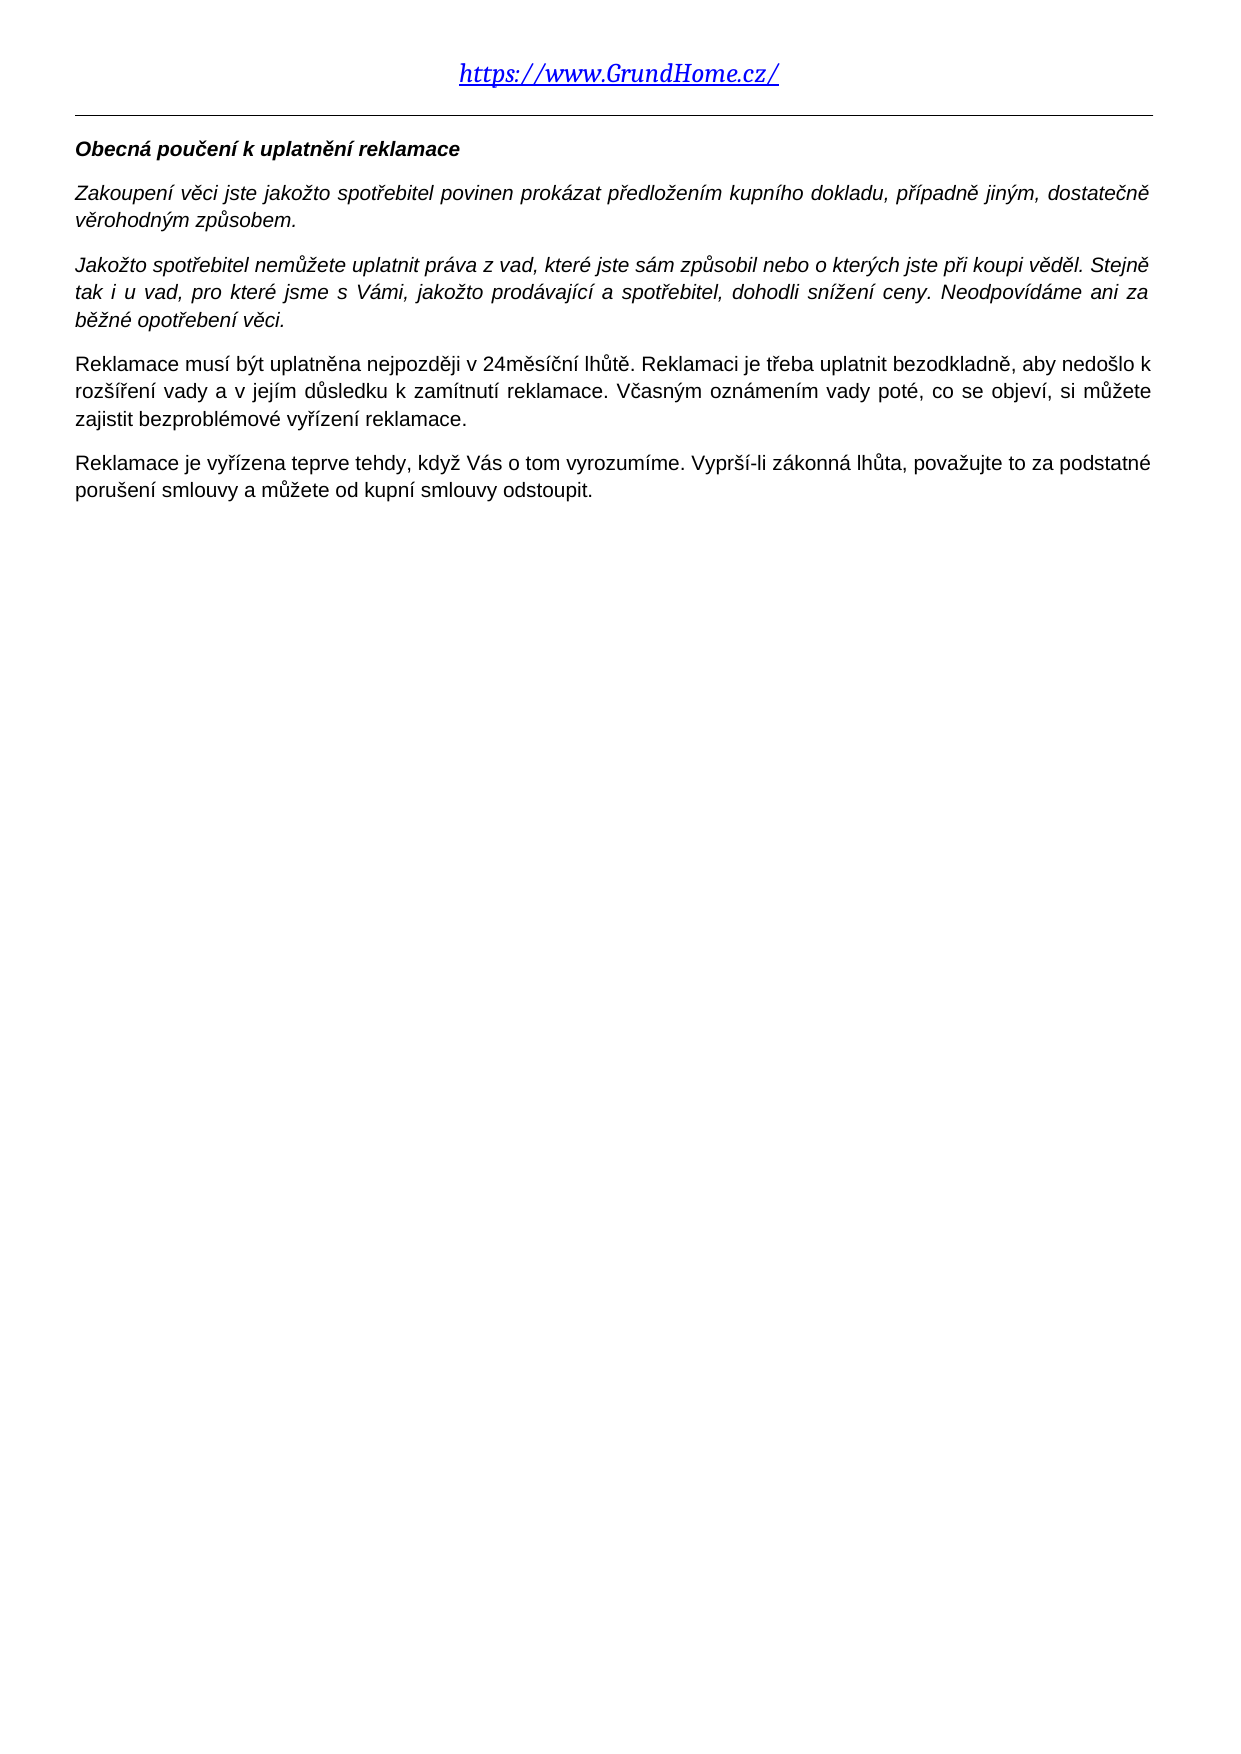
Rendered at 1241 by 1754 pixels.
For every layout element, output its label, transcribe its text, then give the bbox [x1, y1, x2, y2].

text Obecná poučení k uplatnění reklamace [75, 137, 1153, 161]
text Jakožto spotřebitel nemůžete uplatnit práva z vad, které jste sám způsobil nebo o kterých jste při koupi věděl. Stejně tak i u vad, pro které jsme s Vámi, jakožto prodávající a spotřebitel, dohodli snížení ceny. Neodpovídáme ani za běžné opotřebení věci. [75, 252, 1153, 331]
text Reklamace je vyřízena teprve tehdy, když Vás o tom vyrozumíme. Vyprší-li zákonná lhůta, považujte to za podstatné porušení smlouvy a můžete od kupní smlouvy odstoupit. [75, 451, 1153, 502]
text Zakoupení věci jste jakožto spotřebitel povinen prokázat předložením kupního dokladu, případně jiným, dostatečně věrohodným způsobem. [75, 181, 1153, 232]
text Reklamace musí být uplatněna nejpozději v 24měsíční lhůtě. Reklamaci je třeba uplatnit bezodkladně, aby nedošlo k rozšíření vady a v jejím důsledku k zamítnutí reklamace. Včasným oznámením vady poté, co se objeví, si můžete zajistit bezproblémové vyřízení reklamace. [75, 352, 1153, 431]
